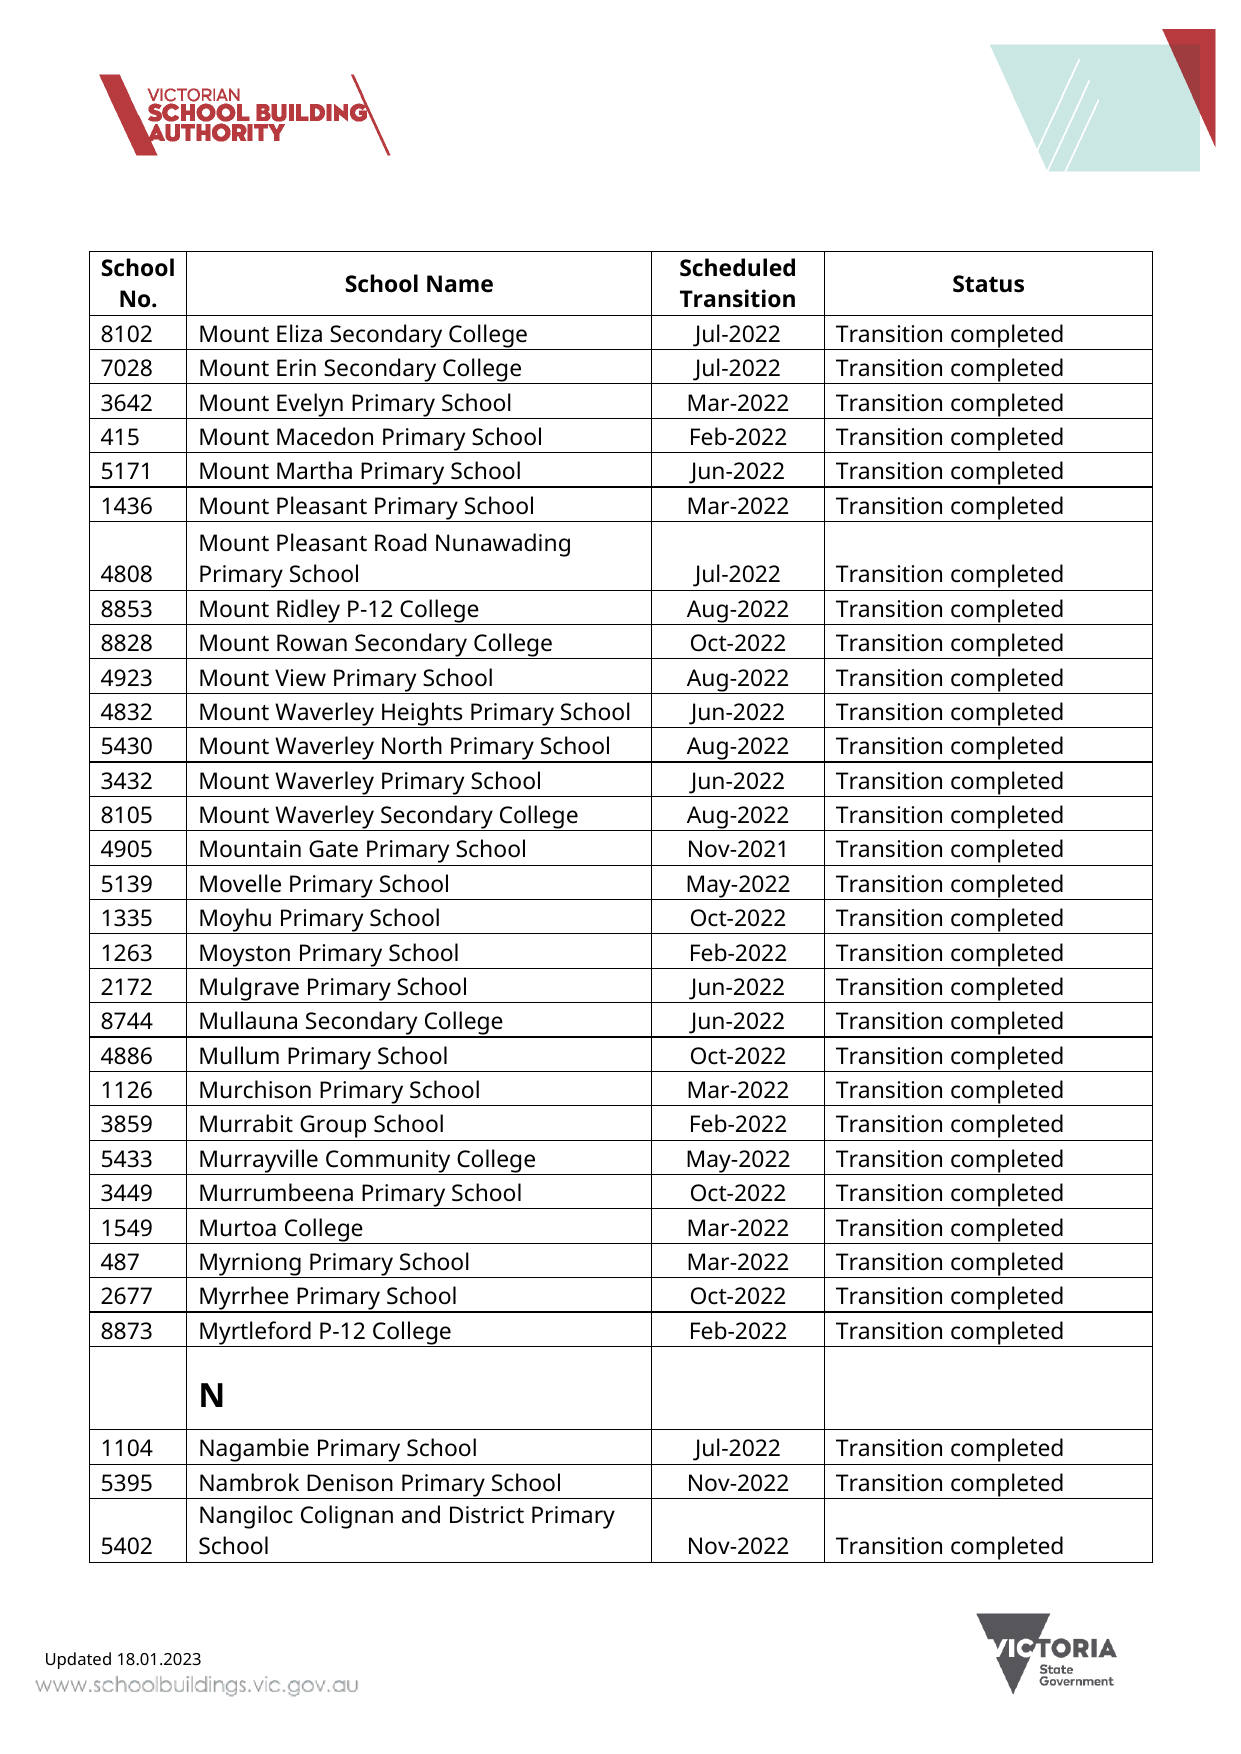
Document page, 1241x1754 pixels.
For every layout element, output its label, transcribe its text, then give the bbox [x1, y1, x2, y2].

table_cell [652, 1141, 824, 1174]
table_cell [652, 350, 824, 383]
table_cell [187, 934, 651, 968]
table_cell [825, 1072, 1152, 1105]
table_header School No. [90, 252, 186, 314]
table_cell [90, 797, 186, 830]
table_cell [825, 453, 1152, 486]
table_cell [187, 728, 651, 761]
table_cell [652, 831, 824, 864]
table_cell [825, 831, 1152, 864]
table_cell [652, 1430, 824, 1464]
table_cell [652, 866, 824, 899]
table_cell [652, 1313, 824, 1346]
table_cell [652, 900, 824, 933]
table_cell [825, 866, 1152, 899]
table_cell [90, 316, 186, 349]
picture [0, 0, 1241, 191]
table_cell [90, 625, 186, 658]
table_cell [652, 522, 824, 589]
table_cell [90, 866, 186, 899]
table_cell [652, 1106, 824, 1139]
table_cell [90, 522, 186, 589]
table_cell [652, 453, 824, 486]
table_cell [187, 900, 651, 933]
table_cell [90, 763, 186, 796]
table_header School Name [187, 252, 651, 314]
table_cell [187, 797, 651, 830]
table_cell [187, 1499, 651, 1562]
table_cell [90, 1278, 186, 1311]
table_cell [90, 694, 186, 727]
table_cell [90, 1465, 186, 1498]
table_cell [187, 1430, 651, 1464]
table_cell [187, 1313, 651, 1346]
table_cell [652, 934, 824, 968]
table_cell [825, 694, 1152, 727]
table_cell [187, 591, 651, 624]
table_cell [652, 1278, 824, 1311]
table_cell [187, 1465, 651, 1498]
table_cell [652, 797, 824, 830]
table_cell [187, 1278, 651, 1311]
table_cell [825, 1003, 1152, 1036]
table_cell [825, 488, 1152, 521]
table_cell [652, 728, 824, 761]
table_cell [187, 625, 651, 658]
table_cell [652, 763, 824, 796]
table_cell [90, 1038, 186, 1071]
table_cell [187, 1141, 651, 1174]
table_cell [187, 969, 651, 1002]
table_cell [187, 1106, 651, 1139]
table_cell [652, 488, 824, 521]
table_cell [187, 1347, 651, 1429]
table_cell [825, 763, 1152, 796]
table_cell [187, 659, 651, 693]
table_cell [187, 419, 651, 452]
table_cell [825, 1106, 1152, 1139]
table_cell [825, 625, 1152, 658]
table_header Scheduled Transition [652, 252, 824, 314]
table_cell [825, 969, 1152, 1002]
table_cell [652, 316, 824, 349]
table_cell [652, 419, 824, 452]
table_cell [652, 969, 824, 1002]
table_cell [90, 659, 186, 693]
picture [0, 1596, 1192, 1754]
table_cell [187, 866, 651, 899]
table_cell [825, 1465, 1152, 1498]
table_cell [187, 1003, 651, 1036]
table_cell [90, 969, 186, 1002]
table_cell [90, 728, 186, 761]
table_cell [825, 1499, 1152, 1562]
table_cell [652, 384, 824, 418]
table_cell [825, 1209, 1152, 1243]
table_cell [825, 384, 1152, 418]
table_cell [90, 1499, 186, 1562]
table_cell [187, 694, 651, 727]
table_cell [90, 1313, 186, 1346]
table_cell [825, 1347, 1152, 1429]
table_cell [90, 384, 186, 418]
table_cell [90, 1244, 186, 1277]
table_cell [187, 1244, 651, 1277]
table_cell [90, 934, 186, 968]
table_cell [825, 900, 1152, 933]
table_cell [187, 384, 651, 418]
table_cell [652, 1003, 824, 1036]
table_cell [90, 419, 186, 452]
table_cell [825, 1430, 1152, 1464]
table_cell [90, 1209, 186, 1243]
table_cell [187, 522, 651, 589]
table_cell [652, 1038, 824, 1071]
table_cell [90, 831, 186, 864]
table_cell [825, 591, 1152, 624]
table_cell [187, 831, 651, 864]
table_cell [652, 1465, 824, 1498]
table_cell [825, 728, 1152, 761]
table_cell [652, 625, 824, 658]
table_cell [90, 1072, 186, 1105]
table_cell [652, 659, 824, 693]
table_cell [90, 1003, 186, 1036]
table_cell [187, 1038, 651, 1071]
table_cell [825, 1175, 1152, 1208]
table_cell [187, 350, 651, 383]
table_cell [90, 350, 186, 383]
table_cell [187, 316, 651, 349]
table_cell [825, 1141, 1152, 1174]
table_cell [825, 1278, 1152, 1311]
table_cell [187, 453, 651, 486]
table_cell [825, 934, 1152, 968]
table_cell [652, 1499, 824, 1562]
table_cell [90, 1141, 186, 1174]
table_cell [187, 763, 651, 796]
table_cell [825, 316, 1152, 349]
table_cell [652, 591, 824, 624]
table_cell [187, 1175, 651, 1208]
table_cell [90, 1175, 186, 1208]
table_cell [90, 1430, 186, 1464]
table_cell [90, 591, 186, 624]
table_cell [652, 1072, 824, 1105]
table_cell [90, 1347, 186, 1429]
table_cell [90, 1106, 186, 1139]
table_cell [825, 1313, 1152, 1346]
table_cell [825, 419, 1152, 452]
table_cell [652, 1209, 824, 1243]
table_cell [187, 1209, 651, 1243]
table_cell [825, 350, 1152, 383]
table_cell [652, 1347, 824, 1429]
table_header Status [825, 252, 1152, 314]
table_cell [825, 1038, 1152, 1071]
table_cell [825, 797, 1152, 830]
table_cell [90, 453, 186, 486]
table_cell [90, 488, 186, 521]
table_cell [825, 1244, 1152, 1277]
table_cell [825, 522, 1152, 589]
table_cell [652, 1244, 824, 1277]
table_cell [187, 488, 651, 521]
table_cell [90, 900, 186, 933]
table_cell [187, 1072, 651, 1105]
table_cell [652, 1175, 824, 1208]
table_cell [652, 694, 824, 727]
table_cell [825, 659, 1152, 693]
